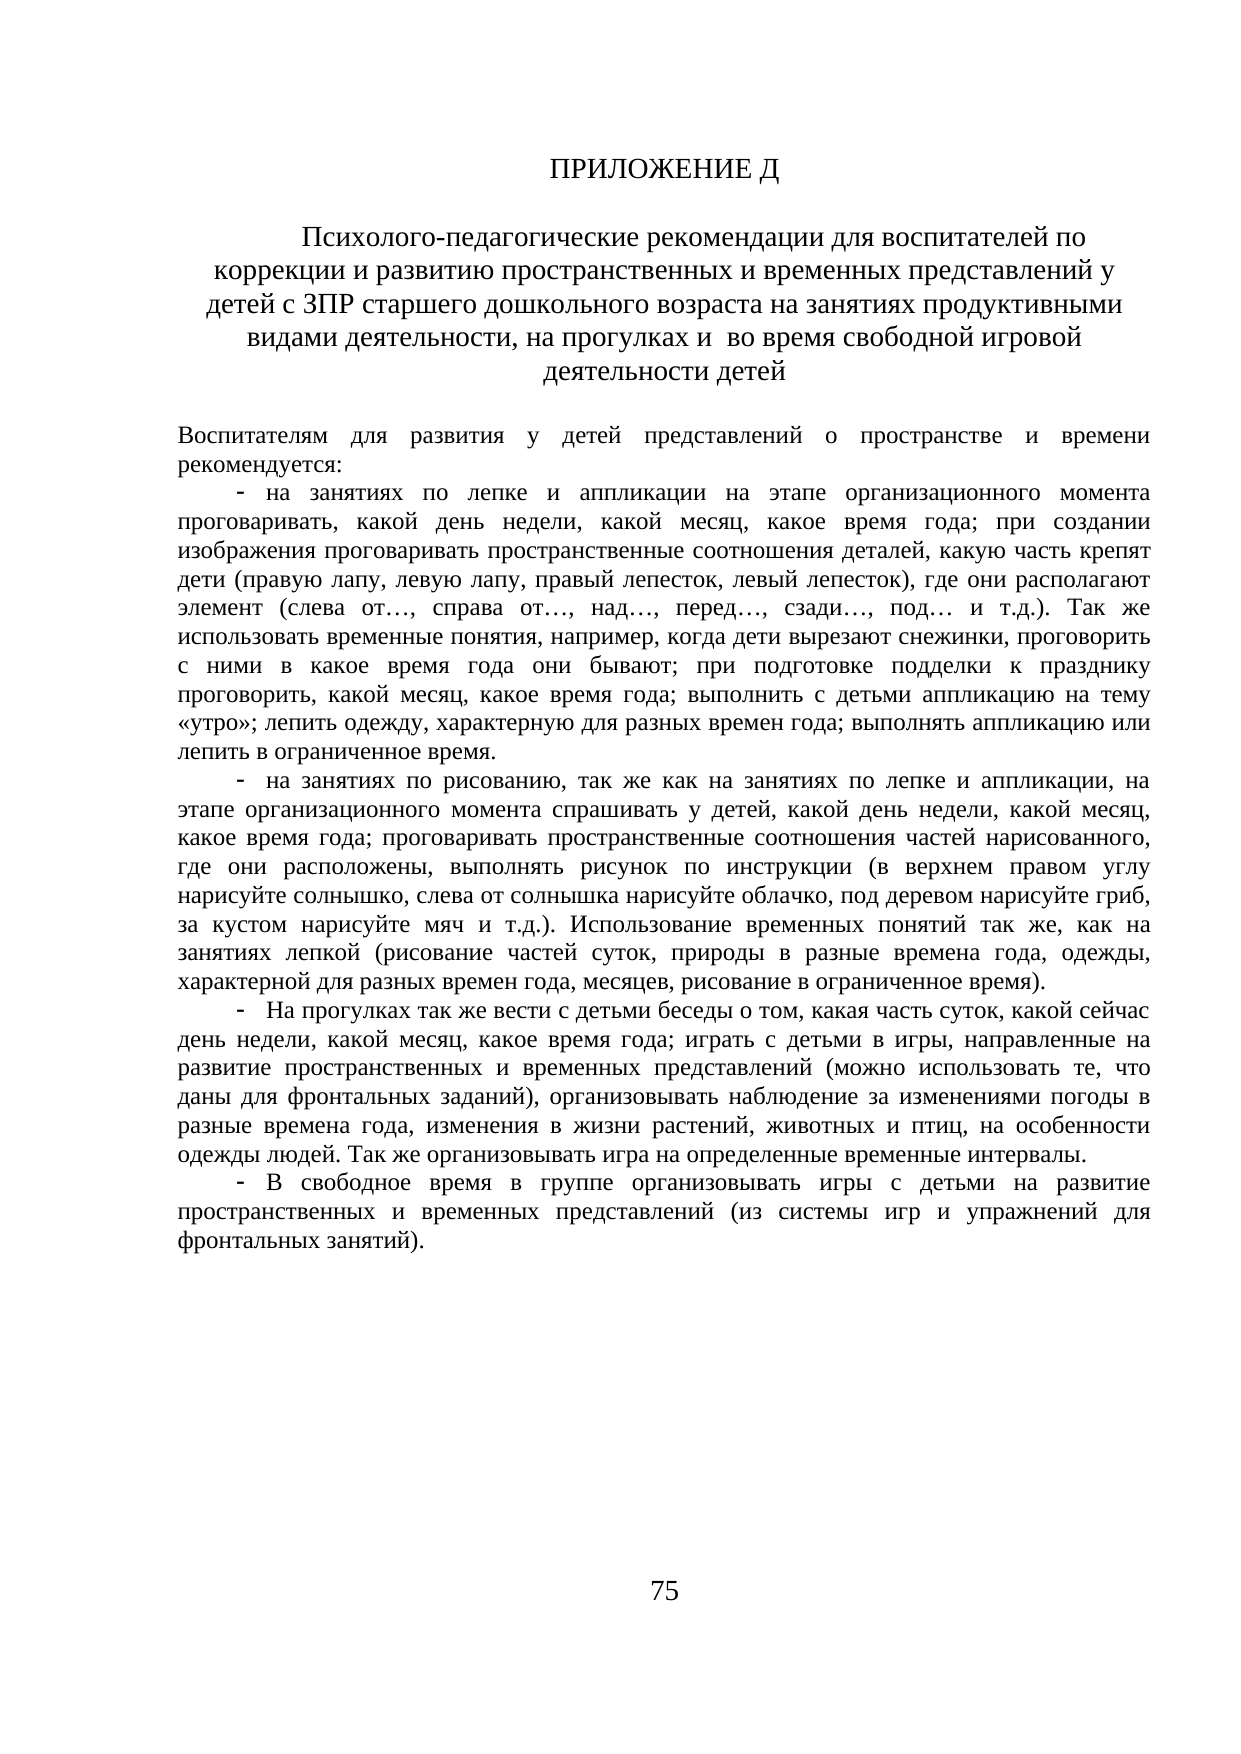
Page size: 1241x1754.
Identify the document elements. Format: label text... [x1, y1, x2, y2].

text Психолого-педагогические рекомендации для воспитателей по коррекции и развитию пространственных и временных представлений у детей с ЗПР старшего дошкольного возраста на занятиях продуктивными видами деятельности, на прогулках и во время свободной игровой деятельности детей [177, 219, 1152, 386]
list на занятиях по лепке и аппликации на этапе организационного момента проговаривать, какой день недели, какой месяц, какое время года; при создании изображения проговаривать пространственные соотношения деталей, какую часть крепят дети (правую лапу, левую лапу, правый лепесток, левый лепесток), где они располагают элемент (слева от…, справа от…, над…, перед…, сзади…, под… и т.д.). Так же использовать временные понятия, например, когда дети вырезают снежинки, проговорить с ними в какое время года они бывают; при подготовке подделки к празднику проговорить, какой месяц, какое время года; выполнить с детьми аппликацию на тему «утро»; лепить одежду, характерную для разных времен года; выполнять аппликацию или лепить в ограниченное время. [177, 477, 1152, 765]
list В свободное время в группе организовывать игры с детьми на развитие пространственных и временных представлений (из системы игр и упражнений для фронтальных занятий). [177, 1167, 1152, 1254]
text Воспитателям для развития у детей представлений о пространстве и времени рекомендуется: [177, 420, 1152, 477]
text ПРИЛОЖЕНИЕ Д [177, 152, 1152, 185]
list на занятиях по рисованию, так же как на занятиях по лепке и аппликации, на этапе организационного момента спрашивать у детей, какой день недели, какой месяц, какое время года; проговаривать пространственные соотношения частей нарисованного, где они расположены, выполнять рисунок по инструкции (в верхнем правом углу нарисуйте солнышко, слева от солнышка нарисуйте облачко, под деревом нарисуйте гриб, за кустом нарисуйте мяч и т.д.). Использование временных понятий так же, как на занятиях лепкой (рисование частей суток, природы в разные времена года, одежды, характерной для разных времен года, месяцев, рисование в ограниченное время). [177, 765, 1152, 995]
list На прогулках так же вести с детьми беседы о том, какая часть суток, какой сейчас день недели, какой месяц, какое время года; играть с детьми в игры, направленные на развитие пространственных и временных представлений (можно использовать те, что даны для фронтальных заданий), организовывать наблюдение за изменениями погоды в разные времена года, изменения в жизни растений, животных и птиц, на особенности одежды людей. Так же организовывать игра на определенные временные интервалы. [177, 995, 1152, 1167]
